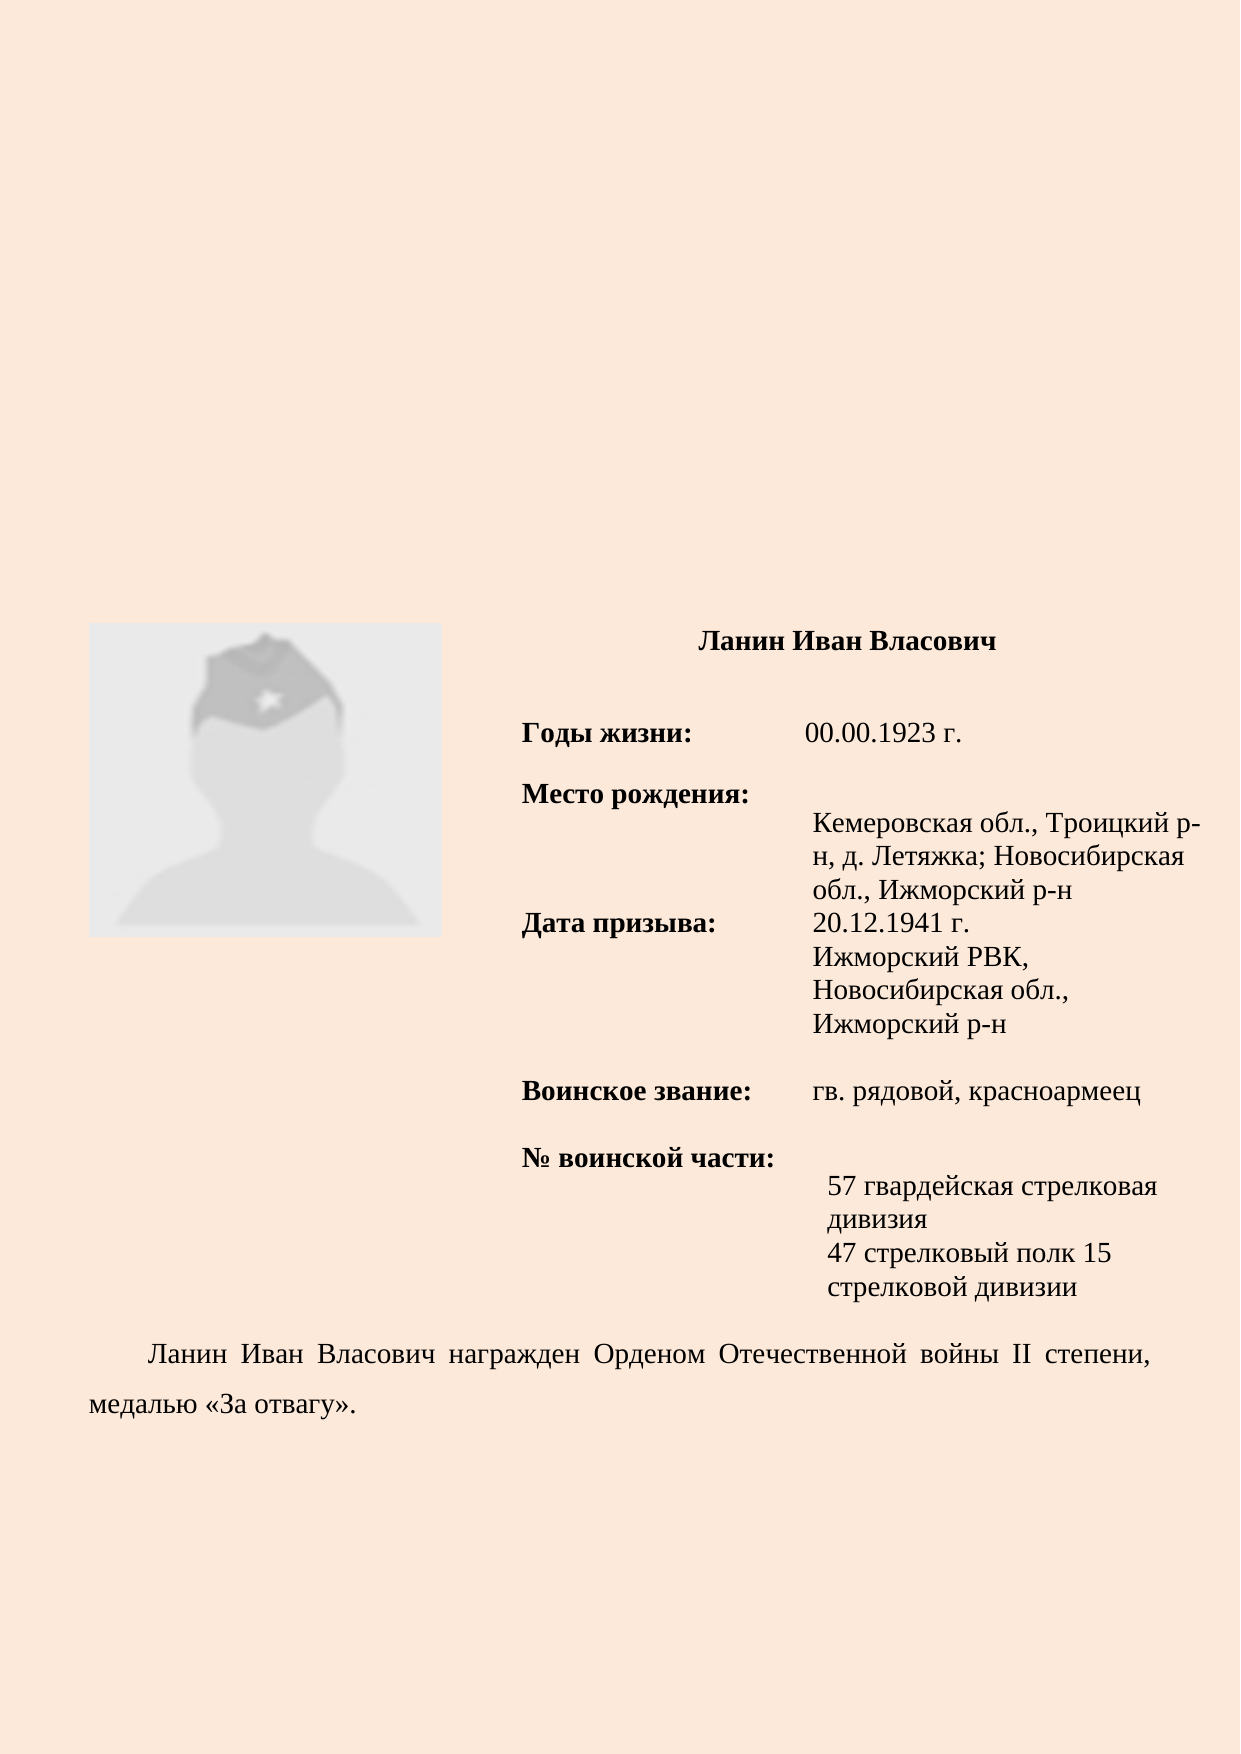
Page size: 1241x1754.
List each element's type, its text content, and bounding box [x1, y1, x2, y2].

table_cell 20.12.1941 г. Ижморский РВК, Новосибирская обл., Ижморский р-н [801, 905, 1214, 1073]
table_cell Воинское звание: [510, 1073, 801, 1140]
table_cell 00.00.1923 г. [771, 715, 1184, 777]
table_header Ланин Иван Власович [510, 623, 1184, 715]
table_cell Кемеровская обл., Троицкий р-н, д. Летяжка; Новосибирская обл., Ижморский р-н [801, 777, 1214, 905]
table_cell гв. рядовой, красноармеец [801, 1073, 1214, 1140]
table_header [78, 623, 510, 1336]
table_cell Годы жизни: [510, 715, 771, 777]
text Ланин Иван Власович награжден Орденом Отечественной войны II степени, медалью «За отвагу». [89, 1336, 1152, 1420]
table_cell Место рождения: [510, 777, 801, 905]
picture [88, 623, 442, 937]
table_cell 57 гвардейская стрелковая дивизия 47 стрелковый полк 15 стрелковой дивизии [816, 1140, 1192, 1336]
table_cell Дата призыва: [510, 905, 801, 1073]
table_cell № воинской части: [510, 1140, 816, 1336]
